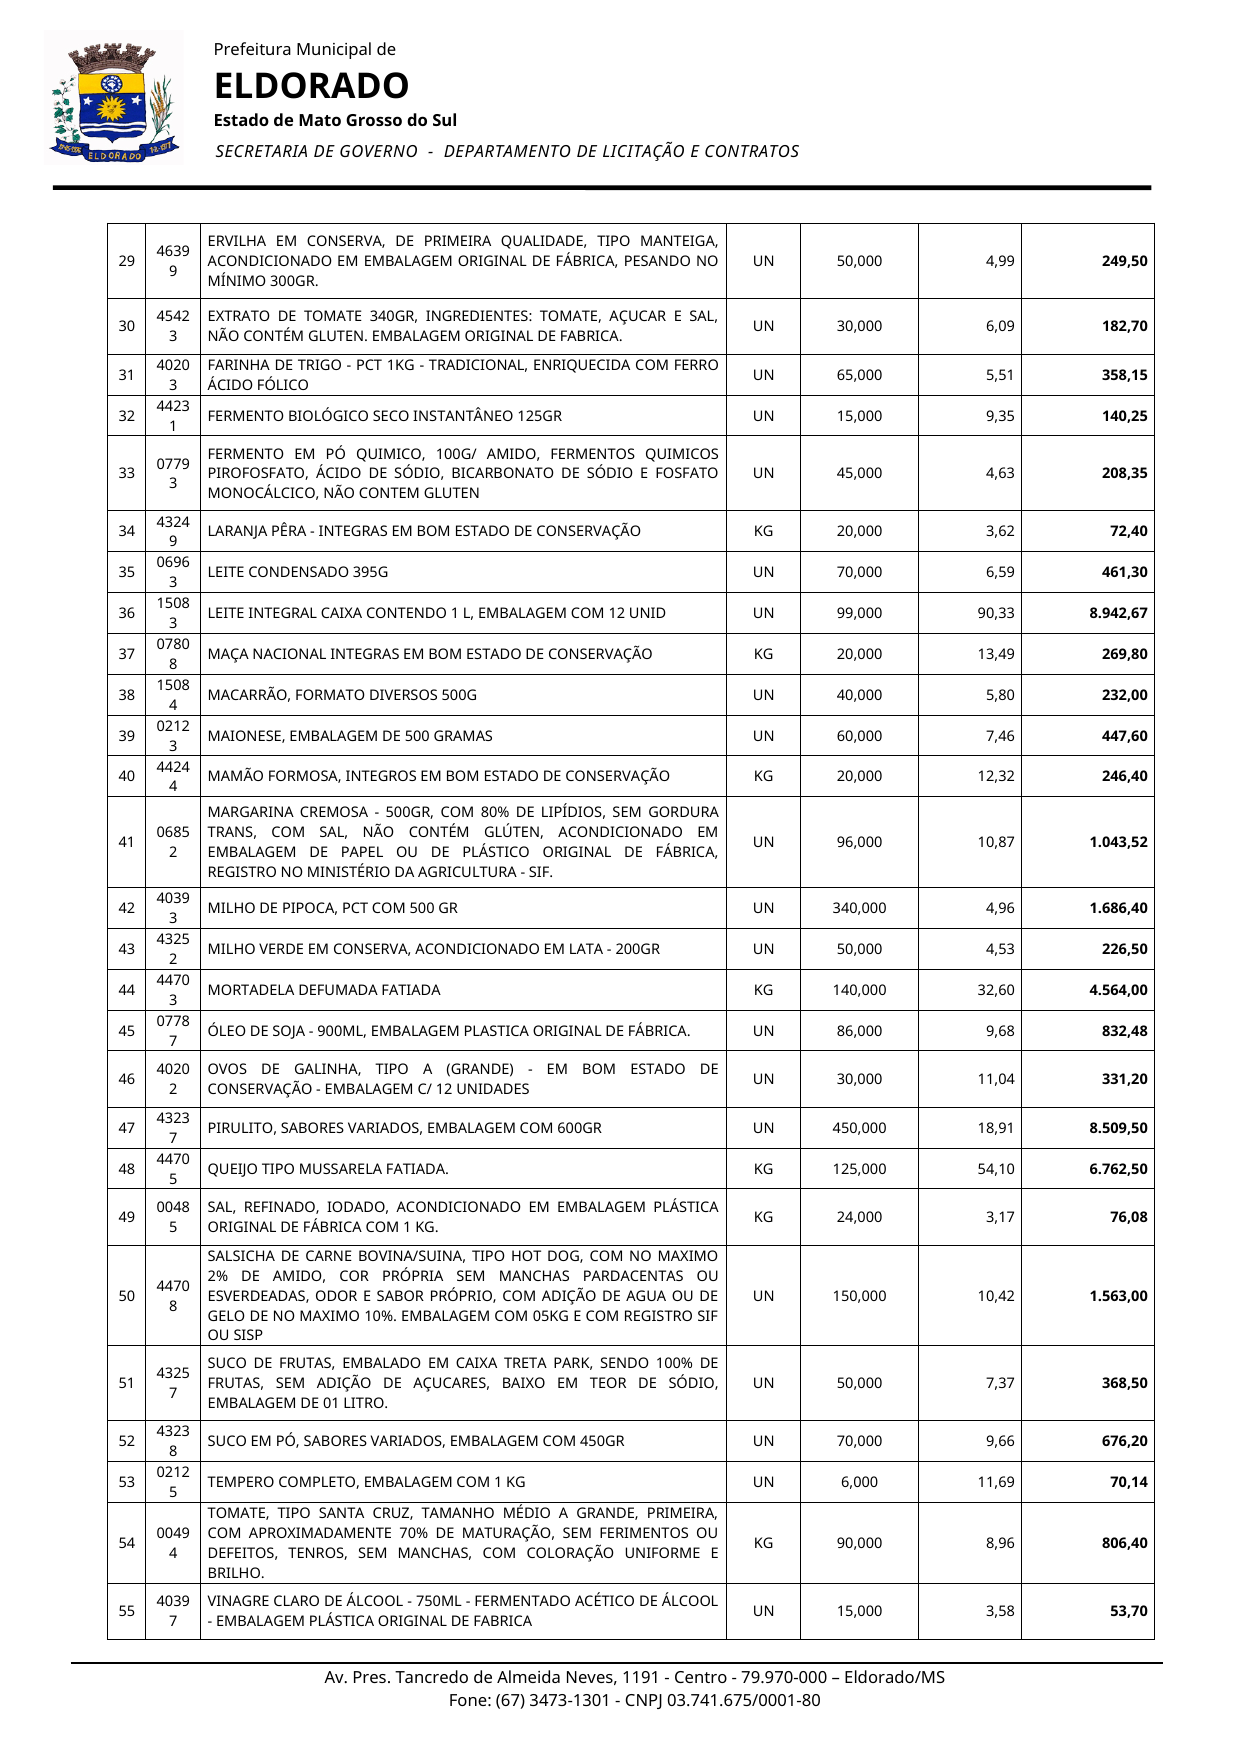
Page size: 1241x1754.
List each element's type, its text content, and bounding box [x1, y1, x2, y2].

table_cell 1.043,52 [1022, 797, 1154, 887]
table_cell 5,80 [919, 675, 1021, 714]
table_cell SAL, REFINADO, IODADO, ACONDICIONADO EM EMBALAGEM PLÁSTICA ORIGINAL DE FÁBRICA COM 1 KG. [201, 1189, 726, 1244]
table_cell 51 [108, 1346, 145, 1420]
table_cell 33 [108, 436, 145, 510]
table_cell 6,000 [801, 1462, 918, 1502]
table_cell 41 [108, 797, 145, 887]
table_cell 02123 [146, 716, 200, 755]
table_cell UN [727, 888, 800, 928]
table_cell 4.564,00 [1022, 970, 1154, 1009]
table_cell 4,63 [919, 436, 1021, 510]
table_cell TEMPERO COMPLETO, EMBALAGEM COM 1 KG [201, 1462, 726, 1502]
table_cell 6,59 [919, 552, 1021, 592]
table_cell UN [727, 1246, 800, 1345]
table_cell SUCO DE FRUTAS, EMBALADO EM CAIXA TRETA PARK, SENDO 100% DE FRUTAS, SEM ADIÇÃO DE AÇUCARES, BAIXO EM TEOR DE SÓDIO, EMBALAGEM DE 01 LITRO. [201, 1346, 726, 1420]
table_cell 76,08 [1022, 1189, 1154, 1244]
table_cell MAMÃO FORMOSA, INTEGROS EM BOM ESTADO DE CONSERVAÇÃO [201, 756, 726, 796]
table_cell 3,62 [919, 511, 1021, 551]
table_cell UN [727, 929, 800, 969]
table_cell 8.942,67 [1022, 593, 1154, 633]
table_cell 150,000 [801, 1246, 918, 1345]
table_cell UN [727, 1584, 800, 1639]
table_cell 50 [108, 1246, 145, 1345]
table_cell 3,58 [919, 1584, 1021, 1639]
table_cell UN [727, 1421, 800, 1461]
table_cell 00485 [146, 1189, 200, 1244]
table_cell FARINHA DE TRIGO - PCT 1KG - TRADICIONAL, ENRIQUECIDA COM FERRO ÁCIDO FÓLICO [201, 355, 726, 394]
table_cell 447,60 [1022, 716, 1154, 755]
table_cell KG [727, 1503, 800, 1582]
table_cell 40393 [146, 888, 200, 928]
table_cell 40397 [146, 1584, 200, 1639]
table_cell 65,000 [801, 355, 918, 394]
table_cell 55 [108, 1584, 145, 1639]
table_cell KG [727, 970, 800, 1009]
table_cell MAÇA NACIONAL INTEGRAS EM BOM ESTADO DE CONSERVAÇÃO [201, 634, 726, 674]
table_cell 52 [108, 1421, 145, 1461]
table_cell 72,40 [1022, 511, 1154, 551]
table_cell UN [727, 1346, 800, 1420]
table_cell 43252 [146, 929, 200, 969]
table_cell 10,87 [919, 797, 1021, 887]
table_cell 340,000 [801, 888, 918, 928]
table_cell 90,000 [801, 1503, 918, 1582]
table_cell 6.762,50 [1022, 1149, 1154, 1188]
table_cell 45423 [146, 299, 200, 354]
table_cell 43237 [146, 1108, 200, 1147]
table_cell KG [727, 1149, 800, 1188]
table_cell QUEIJO TIPO MUSSARELA FATIADA. [201, 1149, 726, 1188]
table_cell 49 [108, 1189, 145, 1244]
table_cell 11,04 [919, 1051, 1021, 1107]
table_cell 54 [108, 1503, 145, 1582]
table_cell UN [727, 593, 800, 633]
table_cell 07787 [146, 1011, 200, 1050]
table_cell KG [727, 511, 800, 551]
table_cell 30,000 [801, 1051, 918, 1107]
table_cell MILHO DE PIPOCA, PCT COM 500 GR [201, 888, 726, 928]
table_cell KG [727, 1189, 800, 1244]
table_cell LARANJA PÊRA - INTEGRAS EM BOM ESTADO DE CONSERVAÇÃO [201, 511, 726, 551]
table_cell 70,000 [801, 1421, 918, 1461]
table_cell 368,50 [1022, 1346, 1154, 1420]
table_cell 450,000 [801, 1108, 918, 1147]
picture [43, 30, 184, 165]
table_cell UN [727, 396, 800, 435]
table_cell LEITE INTEGRAL CAIXA CONTENDO 1 L, EMBALAGEM COM 12 UNID [201, 593, 726, 633]
table_cell UN [727, 224, 800, 297]
table_cell 47 [108, 1108, 145, 1147]
table_cell 43238 [146, 1421, 200, 1461]
table_cell 140,25 [1022, 396, 1154, 435]
table_cell 32,60 [919, 970, 1021, 1009]
table_cell UN [727, 675, 800, 714]
table_cell 07808 [146, 634, 200, 674]
table_cell 12,32 [919, 756, 1021, 796]
table_cell 461,30 [1022, 552, 1154, 592]
table_cell 5,51 [919, 355, 1021, 394]
table_cell 10,42 [919, 1246, 1021, 1345]
table_cell 40203 [146, 355, 200, 394]
table_cell 232,00 [1022, 675, 1154, 714]
table_cell 86,000 [801, 1011, 918, 1050]
table_cell UN [727, 299, 800, 354]
table_cell 31 [108, 355, 145, 394]
table_cell 44708 [146, 1246, 200, 1345]
table_cell SUCO EM PÓ, SABORES VARIADOS, EMBALAGEM COM 450GR [201, 1421, 726, 1461]
table_cell 06852 [146, 797, 200, 887]
table_cell 46399 [146, 224, 200, 297]
table_cell 832,48 [1022, 1011, 1154, 1050]
table_cell 90,33 [919, 593, 1021, 633]
table_cell 46 [108, 1051, 145, 1107]
table_cell 43257 [146, 1346, 200, 1420]
table_cell 40202 [146, 1051, 200, 1107]
table_cell 15084 [146, 675, 200, 714]
table_cell 331,20 [1022, 1051, 1154, 1107]
table_cell 50,000 [801, 929, 918, 969]
table_cell 45,000 [801, 436, 918, 510]
table_cell 1.563,00 [1022, 1246, 1154, 1345]
table_cell TOMATE, TIPO SANTA CRUZ, TAMANHO MÉDIO A GRANDE, PRIMEIRA, COM APROXIMADAMENTE 70% DE MATURAÇÃO, SEM FERIMENTOS OU DEFEITOS, TENROS, SEM MANCHAS, COM COLORAÇÃO UNIFORME E BRILHO. [201, 1503, 726, 1582]
table_cell 249,50 [1022, 224, 1154, 297]
table_cell 6,09 [919, 299, 1021, 354]
table_cell 50,000 [801, 1346, 918, 1420]
table_cell MORTADELA DEFUMADA FATIADA [201, 970, 726, 1009]
table_cell KG [727, 634, 800, 674]
table_cell 96,000 [801, 797, 918, 887]
table_cell 4,53 [919, 929, 1021, 969]
table_cell UN [727, 436, 800, 510]
table_cell 43 [108, 929, 145, 969]
table_cell 35 [108, 552, 145, 592]
table_cell 3,17 [919, 1189, 1021, 1244]
table_cell 7,37 [919, 1346, 1021, 1420]
table_cell 40 [108, 756, 145, 796]
table_cell ÓLEO DE SOJA - 900ML, EMBALAGEM PLASTICA ORIGINAL DE FÁBRICA. [201, 1011, 726, 1050]
table_cell 4,99 [919, 224, 1021, 297]
table_cell 9,35 [919, 396, 1021, 435]
table_cell 45 [108, 1011, 145, 1050]
table_cell 208,35 [1022, 436, 1154, 510]
table_cell 13,49 [919, 634, 1021, 674]
table_cell UN [727, 1108, 800, 1147]
table_cell 53 [108, 1462, 145, 1502]
table_cell 53,70 [1022, 1584, 1154, 1639]
table_cell 60,000 [801, 716, 918, 755]
table_cell 18,91 [919, 1108, 1021, 1147]
table_cell 34 [108, 511, 145, 551]
table_cell 182,70 [1022, 299, 1154, 354]
table_cell 7,46 [919, 716, 1021, 755]
table_cell 358,15 [1022, 355, 1154, 394]
table_cell 30 [108, 299, 145, 354]
table_cell 38 [108, 675, 145, 714]
table_cell 39 [108, 716, 145, 755]
table_cell 48 [108, 1149, 145, 1188]
table_cell 37 [108, 634, 145, 674]
table_cell 44703 [146, 970, 200, 1009]
table_cell 42 [108, 888, 145, 928]
table_cell 54,10 [919, 1149, 1021, 1188]
table_cell 00494 [146, 1503, 200, 1582]
table_cell 20,000 [801, 756, 918, 796]
table_cell 226,50 [1022, 929, 1154, 969]
table_cell 15,000 [801, 396, 918, 435]
table_cell 20,000 [801, 511, 918, 551]
table_cell 44705 [146, 1149, 200, 1188]
table_cell UN [727, 552, 800, 592]
table_cell UN [727, 716, 800, 755]
table_cell 15083 [146, 593, 200, 633]
table_cell 806,40 [1022, 1503, 1154, 1582]
table_cell MACARRÃO, FORMATO DIVERSOS 500G [201, 675, 726, 714]
table_cell 99,000 [801, 593, 918, 633]
table_cell KG [727, 756, 800, 796]
table_cell 246,40 [1022, 756, 1154, 796]
table_cell 30,000 [801, 299, 918, 354]
table_cell 20,000 [801, 634, 918, 674]
table_cell 8,96 [919, 1503, 1021, 1582]
table_cell 43249 [146, 511, 200, 551]
table_cell 32 [108, 396, 145, 435]
table_cell SALSICHA DE CARNE BOVINA/SUINA, TIPO HOT DOG, COM NO MAXIMO 2% DE AMIDO, COR PRÓPRIA SEM MANCHAS PARDACENTAS OU ESVERDEADAS, ODOR E SABOR PRÓPRIO, COM ADIÇÃO DE AGUA OU DE GELO DE NO MAXIMO 10%. EMBALAGEM COM 05KG E COM REGISTRO SIF OU SISP [201, 1246, 726, 1345]
table_cell UN [727, 1462, 800, 1502]
table_cell VINAGRE CLARO DE ÁLCOOL - 750ML - FERMENTADO ACÉTICO DE ÁLCOOL - EMBALAGEM PLÁSTICA ORIGINAL DE FABRICA [201, 1584, 726, 1639]
table_cell LEITE CONDENSADO 395G [201, 552, 726, 592]
table_cell 70,000 [801, 552, 918, 592]
table_cell UN [727, 1051, 800, 1107]
table_cell 29 [108, 224, 145, 297]
table_cell 44 [108, 970, 145, 1009]
table_cell MAIONESE, EMBALAGEM DE 500 GRAMAS [201, 716, 726, 755]
table_cell 40,000 [801, 675, 918, 714]
table_cell 36 [108, 593, 145, 633]
table_cell 269,80 [1022, 634, 1154, 674]
table_cell 44244 [146, 756, 200, 796]
table_cell 8.509,50 [1022, 1108, 1154, 1147]
table_cell FERMENTO EM PÓ QUIMICO, 100G/ AMIDO, FERMENTOS QUIMICOS PIROFOSFATO, ÁCIDO DE SÓDIO, BICARBONATO DE SÓDIO E FOSFATO MONOCÁLCICO, NÃO CONTEM GLUTEN [201, 436, 726, 510]
table_cell PIRULITO, SABORES VARIADOS, EMBALAGEM COM 600GR [201, 1108, 726, 1147]
table_cell MARGARINA CREMOSA - 500GR, COM 80% DE LIPÍDIOS, SEM GORDURA TRANS, COM SAL, NÃO CONTÉM GLÚTEN, ACONDICIONADO EM EMBALAGEM DE PAPEL OU DE PLÁSTICO ORIGINAL DE FÁBRICA, REGISTRO NO MINISTÉRIO DA AGRICULTURA - SIF. [201, 797, 726, 887]
table_cell 06963 [146, 552, 200, 592]
table_cell 140,000 [801, 970, 918, 1009]
table_cell 02125 [146, 1462, 200, 1502]
table_cell ERVILHA EM CONSERVA, DE PRIMEIRA QUALIDADE, TIPO MANTEIGA, ACONDICIONADO EM EMBALAGEM ORIGINAL DE FÁBRICA, PESANDO NO MÍNIMO 300GR. [201, 224, 726, 297]
table_cell 4,96 [919, 888, 1021, 928]
table_cell 676,20 [1022, 1421, 1154, 1461]
table_cell 70,14 [1022, 1462, 1154, 1502]
table_cell UN [727, 1011, 800, 1050]
table_cell OVOS DE GALINHA, TIPO A (GRANDE) - EM BOM ESTADO DE CONSERVAÇÃO - EMBALAGEM C/ 12 UNIDADES [201, 1051, 726, 1107]
table_cell MILHO VERDE EM CONSERVA, ACONDICIONADO EM LATA - 200GR [201, 929, 726, 969]
table_cell UN [727, 355, 800, 394]
table_cell 9,66 [919, 1421, 1021, 1461]
table_cell 50,000 [801, 224, 918, 297]
table_cell 11,69 [919, 1462, 1021, 1502]
table_cell EXTRATO DE TOMATE 340GR, INGREDIENTES: TOMATE, AÇUCAR E SAL, NÃO CONTÉM GLUTEN. EMBALAGEM ORIGINAL DE FABRICA. [201, 299, 726, 354]
table_cell 07793 [146, 436, 200, 510]
table_cell 44231 [146, 396, 200, 435]
table_cell 9,68 [919, 1011, 1021, 1050]
table_cell FERMENTO BIOLÓGICO SECO INSTANTÂNEO 125GR [201, 396, 726, 435]
table_cell 1.686,40 [1022, 888, 1154, 928]
table_cell UN [727, 797, 800, 887]
table_cell 15,000 [801, 1584, 918, 1639]
table_cell 125,000 [801, 1149, 918, 1188]
table_cell 24,000 [801, 1189, 918, 1244]
